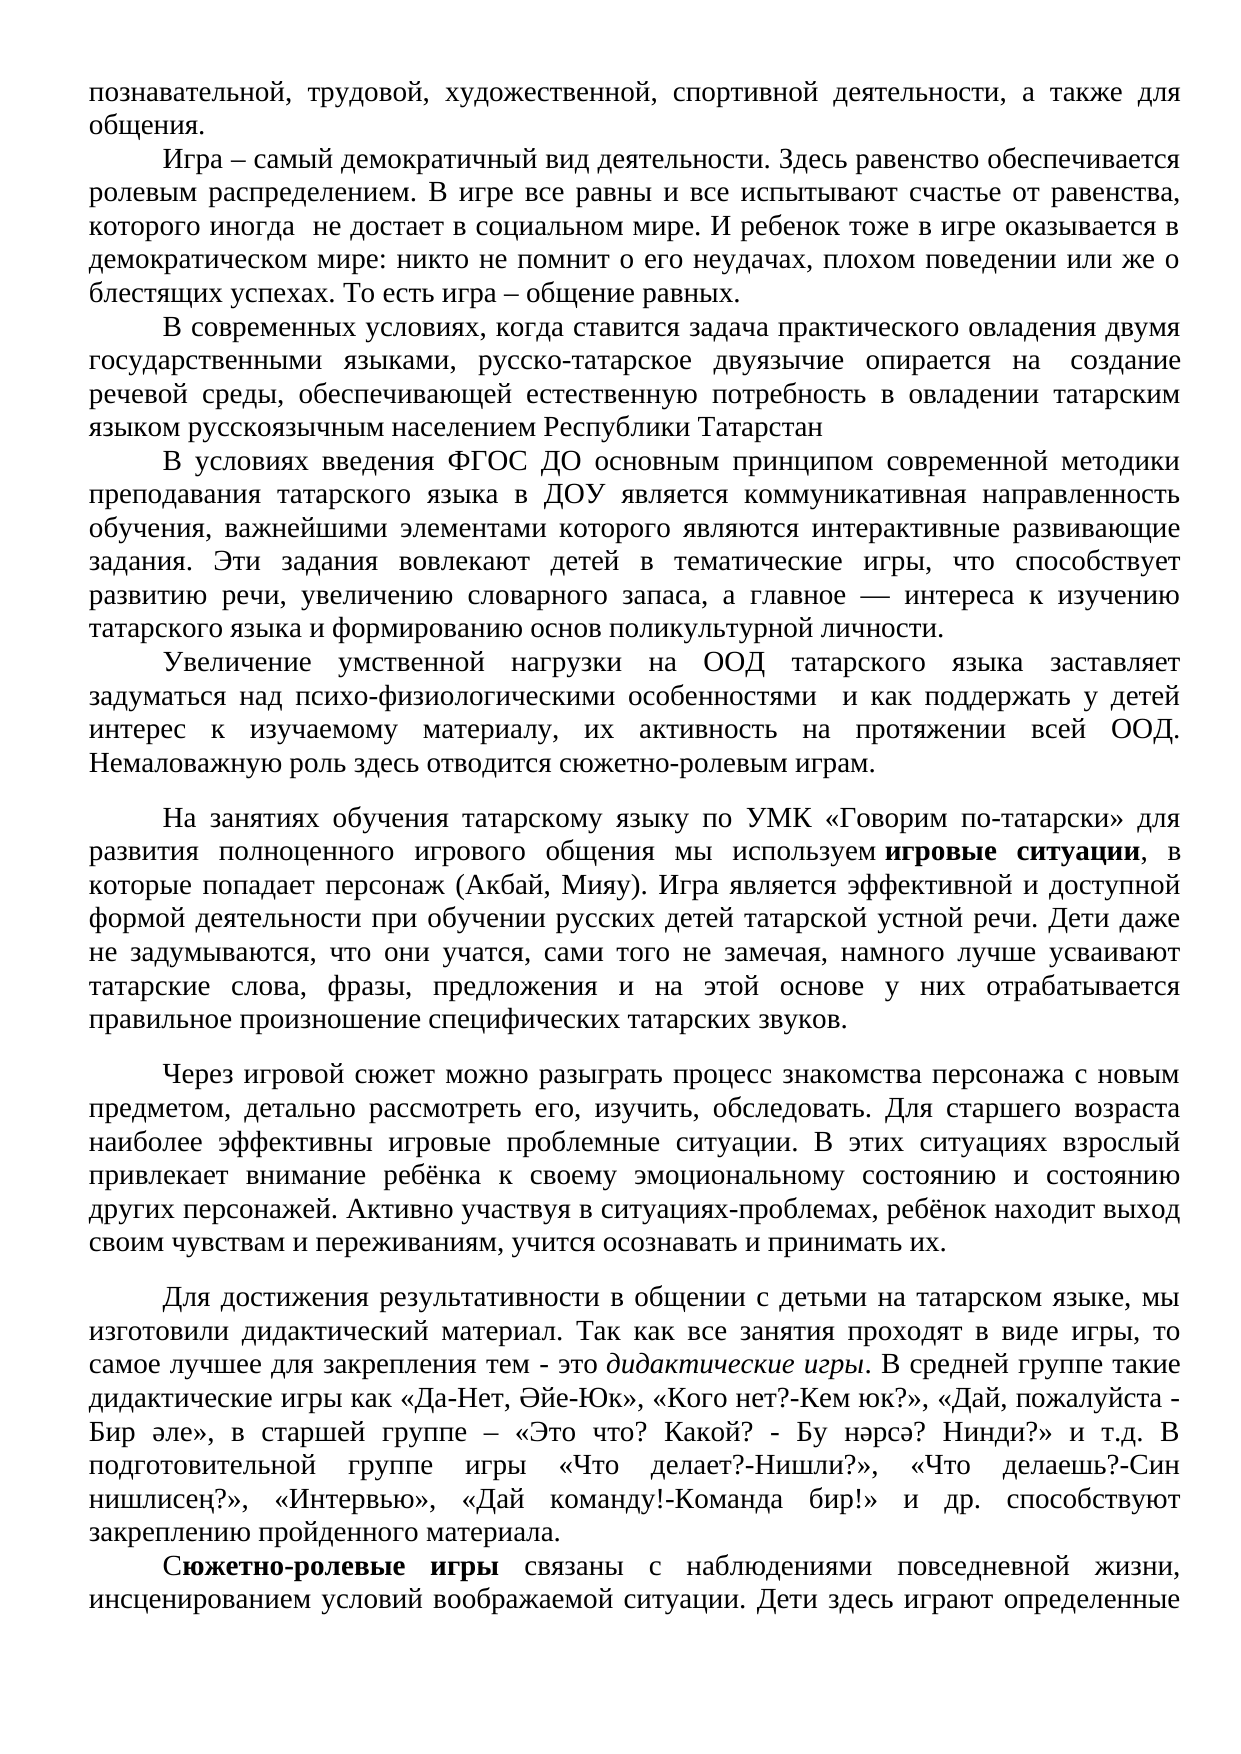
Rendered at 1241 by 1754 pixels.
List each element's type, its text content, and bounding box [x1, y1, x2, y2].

text В условиях введения ФГОС ДО основным принципом современной методики преподавания татарского языка в ДОУ является коммуникативная направленность обучения, важнейшими элементами которого являются интерактивные развивающие задания. Эти задания вовлекают детей в тематические игры, что способствует развитию речи, увеличению словарного запаса, а главное — интереса к изучению татарского языка и формированию основ поликультурной личности. [89, 443, 1181, 644]
text В современных условиях, когда ставится задача практического овладения двумя государственными языками, русско-татарское двуязычие опирается на создание речевой среды, обеспечивающей естественную потребность в овладении татарским языком русскоязычным населением Республики Татарстан [89, 309, 1181, 443]
text Игра – самый демократичный вид деятельности. Здесь равенство обеспечивается ролевым распределением. В игре все равны и все испытывают счастье от равенства, которого иногда не достает в социальном мире. И ребенок тоже в игре оказывается в демократическом мире: никто не помнит о его неудачах, плохом поведении или же о блестящих успехах. То есть игра – общение равных. [89, 141, 1181, 309]
text Через игровой сюжет можно разыграть процесс знакомства персонажа с новым предметом, детально рассмотреть его, изучить, обследовать. Для старшего возраста наиболее эффективны игровые проблемные ситуации. В этих ситуациях взрослый привлекает внимание ребёнка к своему эмоциональному состоянию и состоянию других персонажей. Активно участвуя в ситуациях-проблемах, ребёнок находит выход своим чувствам и переживаниям, учится осознавать и принимать их. [89, 1057, 1181, 1258]
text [89, 1548, 1181, 1615]
text Для достижения результативности в общении с детьми на татарском языке, мы изготовили дидактический материал. Так как все занятия проходят в виде игры, то самое лучшее для закрепления тем - это дидактические игры. В средней группе такие дидактические игры как «Да-Нет, Әйе-Юк», «Кого нет?-Кем юк?», «Дай, пожалуйста - Бир әле», в старшей группе – «Это что? Какой? - Бу нәрсә? Нинди?» и т.д. В подготовительной группе игры «Что делает?-Нишли?», «Что делаешь?-Син нишлисең?», «Интервью», «Дай команду!-Команда бир!» и др. способствуют закреплению пройденного материала. [89, 1279, 1181, 1548]
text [89, 74, 1181, 141]
text На занятиях обучения татарскому языку по УМК «Говорим по-татарски» для развития полноценного игрового общения мы используем игровые ситуации, в которые попадает персонаж (Акбай, Мияу). Игра является эффективной и доступной формой деятельности при обучении русских детей татарской устной речи. Дети даже не задумываются, что они учатся, сами того не замечая, намного лучше усваивают татарские слова, фразы, предложения и на этой основе у них отрабатывается правильное произношение специфических татарских звуков. [89, 800, 1181, 1035]
text Увеличение умственной нагрузки на ООД татарского языка заставляет задуматься над психо-физиологическими особенностями и как поддержать у детей интерес к изучаемому материалу, их активность на протяжении всей ООД. Немаловажную роль здесь отводится сюжетно-ролевым играм. [89, 644, 1181, 778]
